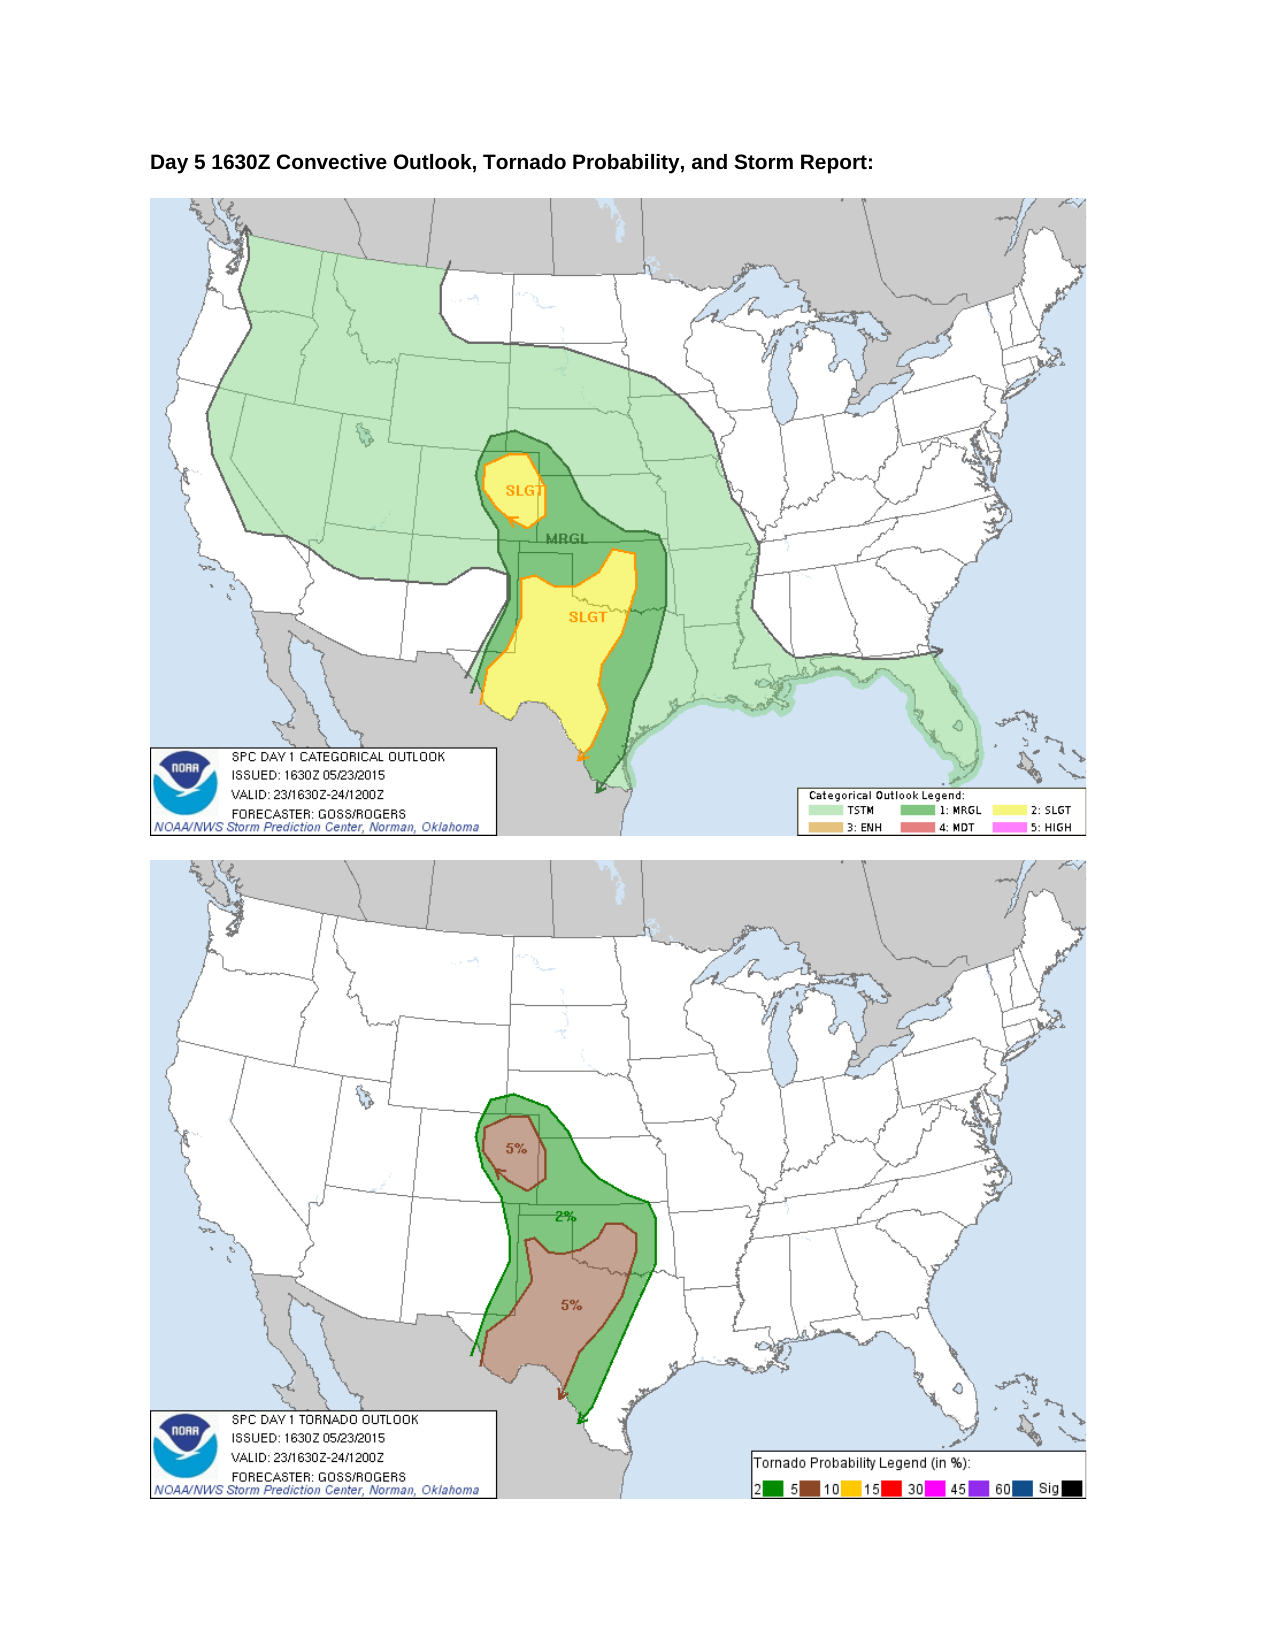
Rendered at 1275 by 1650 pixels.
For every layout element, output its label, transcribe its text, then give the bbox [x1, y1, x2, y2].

picture [150, 198, 1087, 836]
picture [150, 860, 1087, 1499]
text Day 5 1630Z Convective Outlook, Tornado Probability, and Storm Report: [150, 150, 1125, 174]
